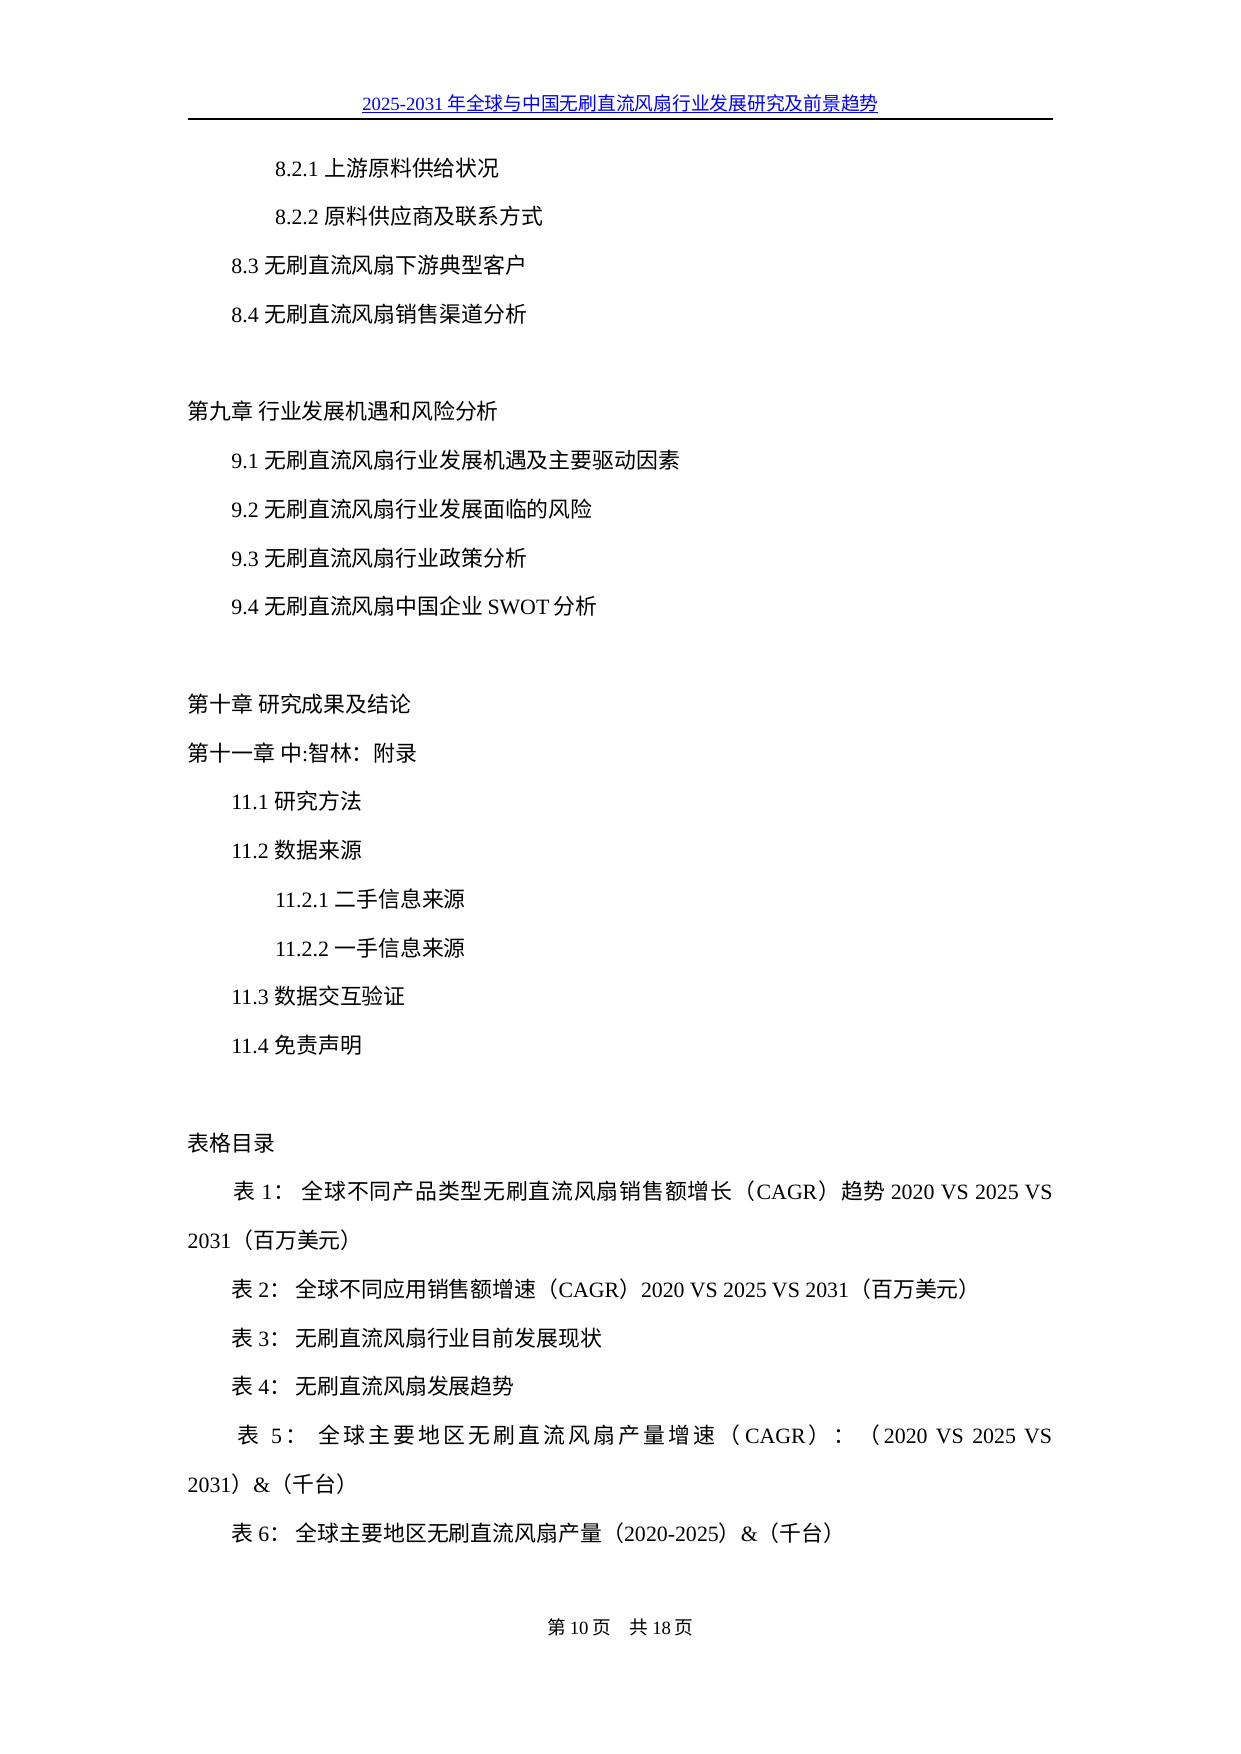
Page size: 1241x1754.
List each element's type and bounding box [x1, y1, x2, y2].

text [187, 150, 1053, 1548]
